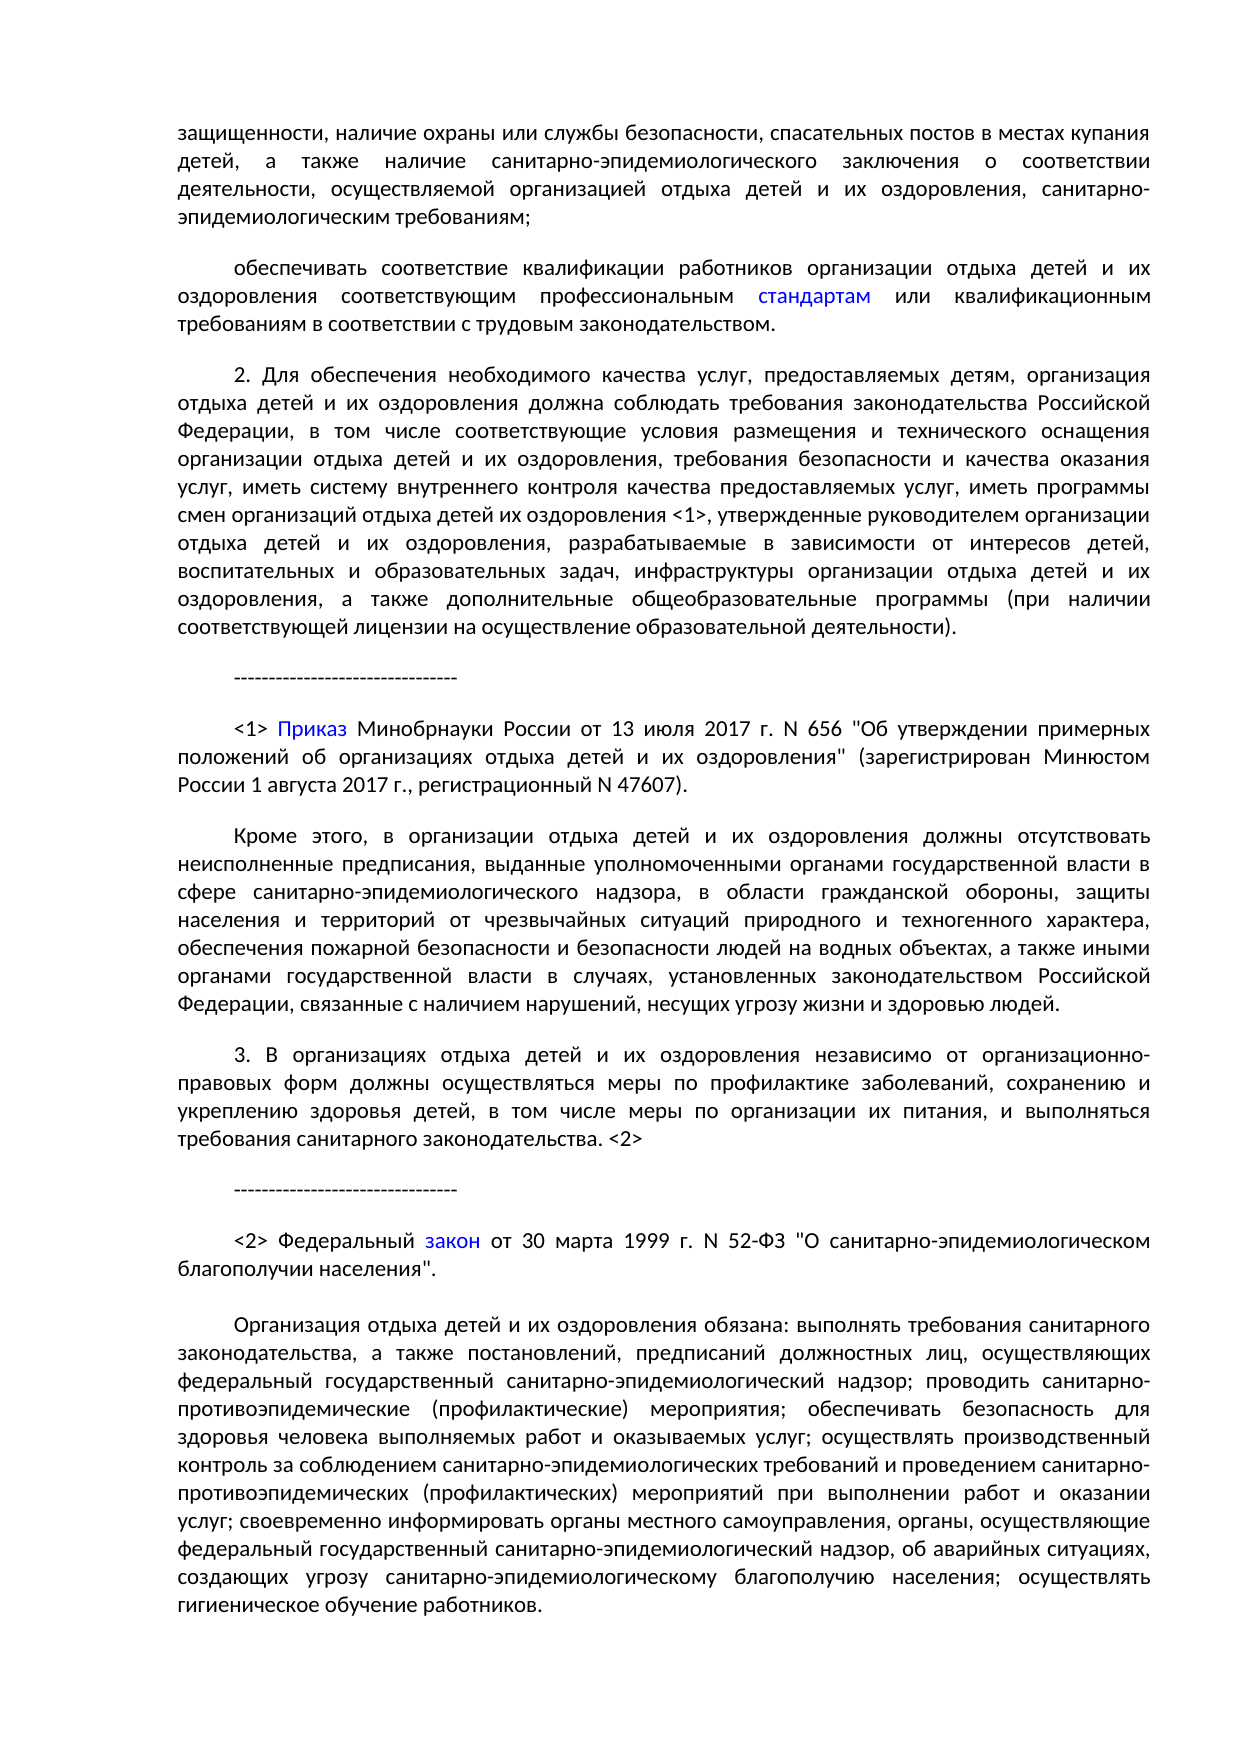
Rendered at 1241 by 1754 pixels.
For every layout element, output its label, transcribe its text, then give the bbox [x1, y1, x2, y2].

text <1> Приказ Минобрнауки России от 13 июля 2017 г. N 656 "Об утверждении примерных положений об организациях отдыха детей и их оздоровления" (зарегистрирован Минюстом России 1 августа 2017 г., регистрационный N 47607). [177, 714, 1152, 798]
text 3. В организациях отдыха детей и их оздоровления независимо от организационно-правовых форм должны осуществляться меры по профилактике заболеваний, сохранению и укреплению здоровья детей, в том числе меры по организации их питания, и выполняться требования санитарного законодательства. <2> [177, 1040, 1152, 1152]
text <2> Федеральный закон от 30 марта 1999 г. N 52-ФЗ "О санитарно-эпидемиологическом благополучии населения". [177, 1226, 1152, 1282]
text Кроме этого, в организации отдыха детей и их оздоровления должны отсутствовать неисполненные предписания, выданные уполномоченными органами государственной власти в сфере санитарно-эпидемиологического надзора, в области гражданской обороны, защиты населения и территорий от чрезвычайных ситуаций природного и техногенного характера, обеспечения пожарной безопасности и безопасности людей на водных объектах, а также иными органами государственной власти в случаях, установленных законодательством Российской Федерации, связанные с наличием нарушений, несущих угрозу жизни и здоровью людей. [177, 821, 1152, 1017]
text -------------------------------- [177, 1175, 1152, 1203]
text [177, 118, 1152, 230]
text -------------------------------- [177, 663, 1152, 691]
text Организация отдыха детей и их оздоровления обязана: выполнять требования санитарного законодательства, а также постановлений, предписаний должностных лиц, осуществляющих федеральный государственный санитарно-эпидемиологический надзор; проводить санитарно-противоэпидемические (профилактические) мероприятия; обеспечивать безопасность для здоровья человека выполняемых работ и оказываемых услуг; осуществлять производственный контроль за соблюдением санитарно-эпидемиологических требований и проведением санитарно-противоэпидемических (профилактических) мероприятий при выполнении работ и оказании услуг; своевременно информировать органы местного самоуправления, органы, осуществляющие федеральный государственный санитарно-эпидемиологический надзор, об аварийных ситуациях, создающих угрозу санитарно-эпидемиологическому благополучию населения; осуществлять гигиеническое обучение работников. [177, 1310, 1152, 1618]
text обеспечивать соответствие квалификации работников организации отдыха детей и их оздоровления соответствующим профессиональным стандартам или квалификационным требованиям в соответствии с трудовым законодательством. [177, 253, 1152, 337]
text 2. Для обеспечения необходимого качества услуг, предоставляемых детям, организация отдыха детей и их оздоровления должна соблюдать требования законодательства Российской Федерации, в том числе соответствующие условия размещения и технического оснащения организации отдыха детей и их оздоровления, требования безопасности и качества оказания услуг, иметь систему внутреннего контроля качества предоставляемых услуг, иметь программы смен организаций отдыха детей их оздоровления <1>, утвержденные руководителем организации отдыха детей и их оздоровления, разрабатываемые в зависимости от интересов детей, воспитательных и образовательных задач, инфраструктуры организации отдыха детей и их оздоровления, а также дополнительные общеобразовательные программы (при наличии соответствующей лицензии на осуществление образовательной деятельности). [177, 360, 1152, 640]
